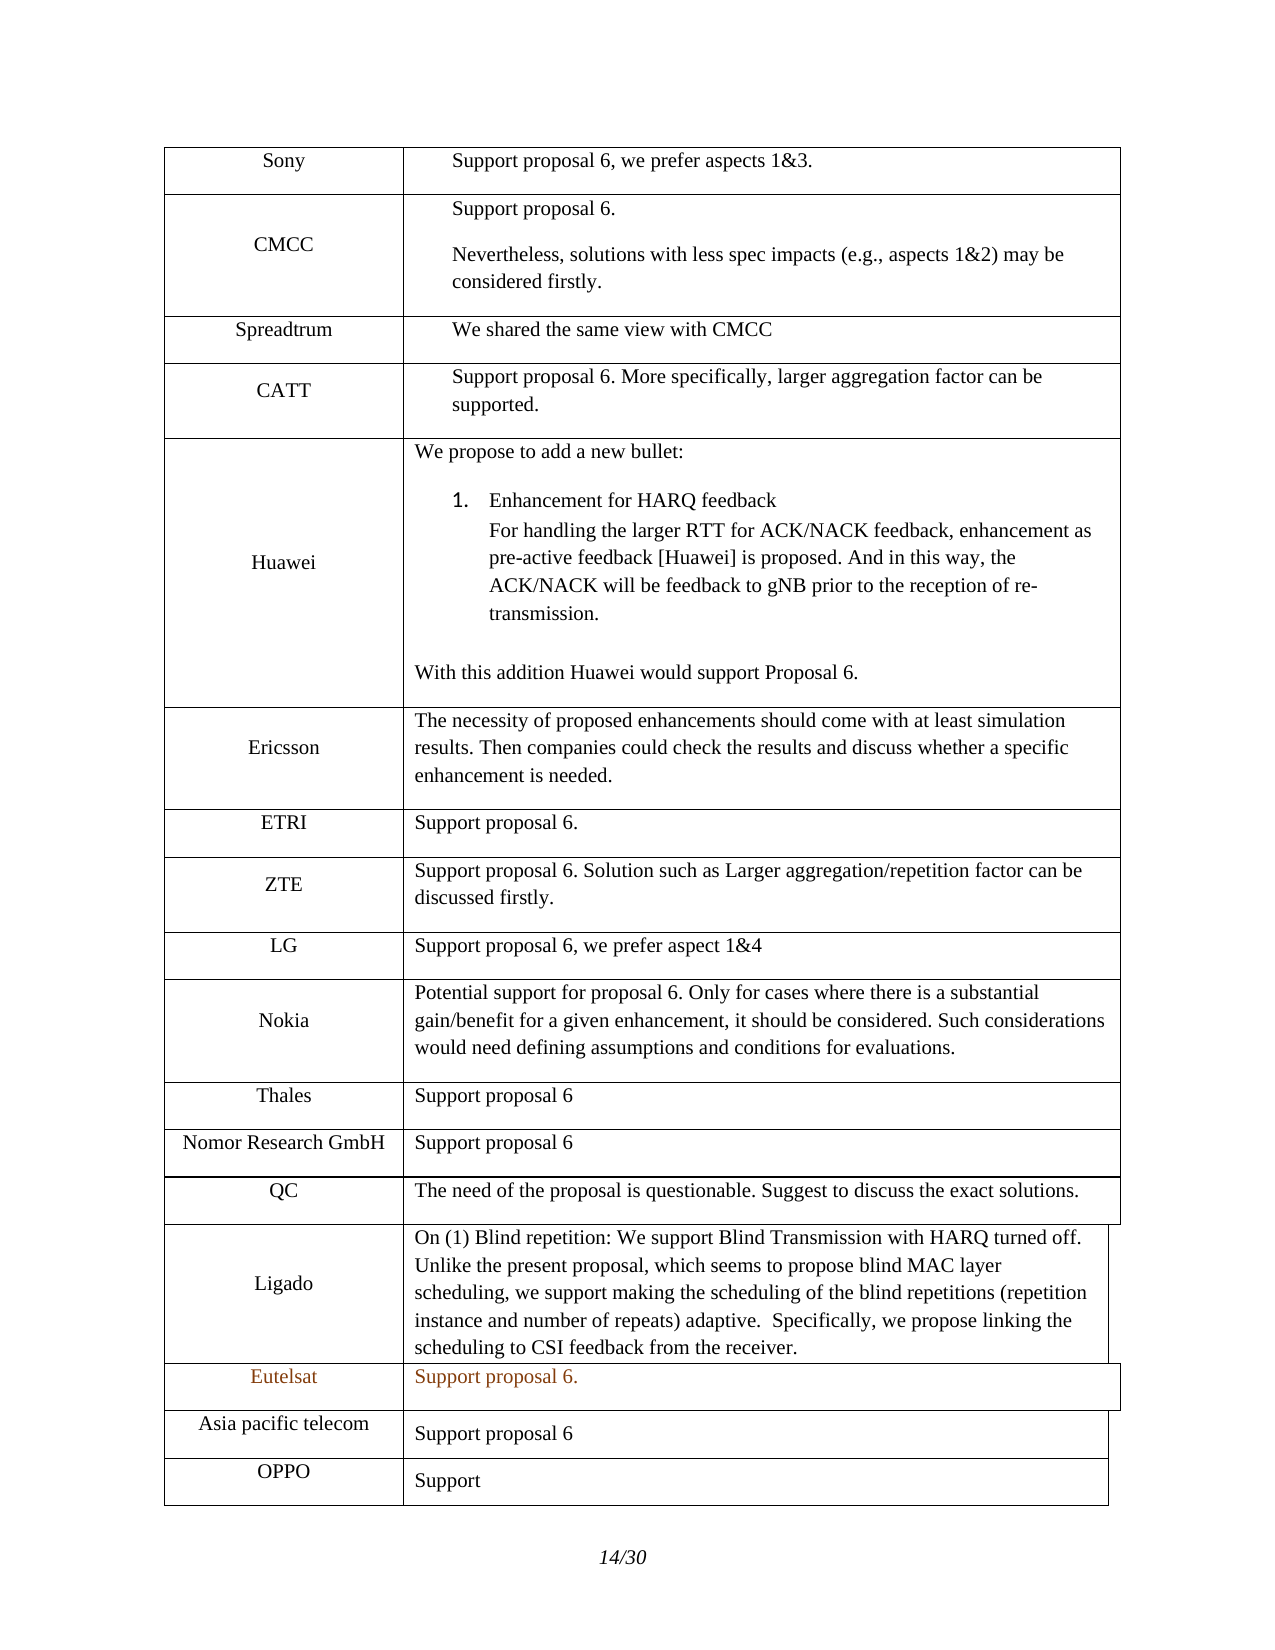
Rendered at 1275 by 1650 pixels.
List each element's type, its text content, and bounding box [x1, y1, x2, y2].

table_cell QC [165, 1178, 403, 1224]
table_cell Support proposal 6. [404, 1364, 1120, 1410]
table_cell ZTE [165, 858, 403, 932]
table_cell LG [165, 933, 403, 979]
table_cell The necessity of proposed enhancements should come with at least simulation results. Then companies could check the results and discuss whether a specific enhancement is needed. [404, 708, 1120, 809]
table_cell Support proposal 6. [404, 810, 1120, 857]
table_cell Spreadtrum [165, 317, 403, 363]
table_cell CMCC [165, 195, 403, 316]
table_cell On (1) Blind repetition: We support Blind Transmission with HARQ turned off. Unlike the present proposal, which seems to propose blind MAC layer scheduling, we support making the scheduling of the blind repetitions (repetition instance and number of repeats) adaptive. Specifically, we propose linking the scheduling to CSI feedback from the receiver. [404, 1225, 1108, 1363]
table_cell ETRI [165, 810, 403, 857]
table_cell Support proposal 6 [404, 1411, 1108, 1458]
table_cell Support proposal 6, we prefer aspects 1&3. [404, 148, 1120, 194]
table_cell We propose to add a new bullet: Enhancement for HARQ feedback For handling the larger RTT for ACK/NACK feedback, enhancement as pre-active feedback [Huawei] is proposed. And in this way, the ACK/NACK will be feedback to gNB prior to the reception of re-transmission. With this addition Huawei would support Proposal 6. [404, 439, 1120, 707]
table_cell Thales [165, 1083, 403, 1129]
table_cell Huawei [165, 439, 403, 707]
table_cell CATT [165, 364, 403, 438]
table_cell Support proposal 6. More specifically, larger aggregation factor can be supported. [404, 364, 1120, 438]
table_cell Support proposal 6. Solution such as Larger aggregation/repetition factor can be discussed firstly. [404, 858, 1120, 932]
table_cell Ligado [165, 1225, 403, 1363]
table_cell Support proposal 6, we prefer aspect 1&4 [404, 933, 1120, 979]
table_cell Support [404, 1459, 1108, 1505]
table_cell We shared the same view with CMCC [404, 317, 1120, 363]
table_cell Asia pacific telecom [165, 1411, 403, 1458]
table_cell Support proposal 6. Nevertheless, solutions with less spec impacts (e.g., aspects 1&2) may be considered firstly. [404, 195, 1120, 316]
table_cell OPPO [165, 1459, 403, 1505]
table_cell Support proposal 6 [404, 1083, 1120, 1129]
table_cell Nokia [165, 980, 403, 1082]
table_cell Nomor Research GmbH [165, 1130, 403, 1176]
table_cell The need of the proposal is questionable. Suggest to discuss the exact solutions. [404, 1178, 1120, 1224]
table_cell Eutelsat [165, 1364, 403, 1410]
table_cell Ericsson [165, 708, 403, 809]
table_cell Potential support for proposal 6. Only for cases where there is a substantial gain/benefit for a given enhancement, it should be considered. Such considerations would need defining assumptions and conditions for evaluations. [404, 980, 1120, 1082]
table_cell Sony [165, 148, 403, 194]
table_cell Support proposal 6 [404, 1130, 1120, 1176]
